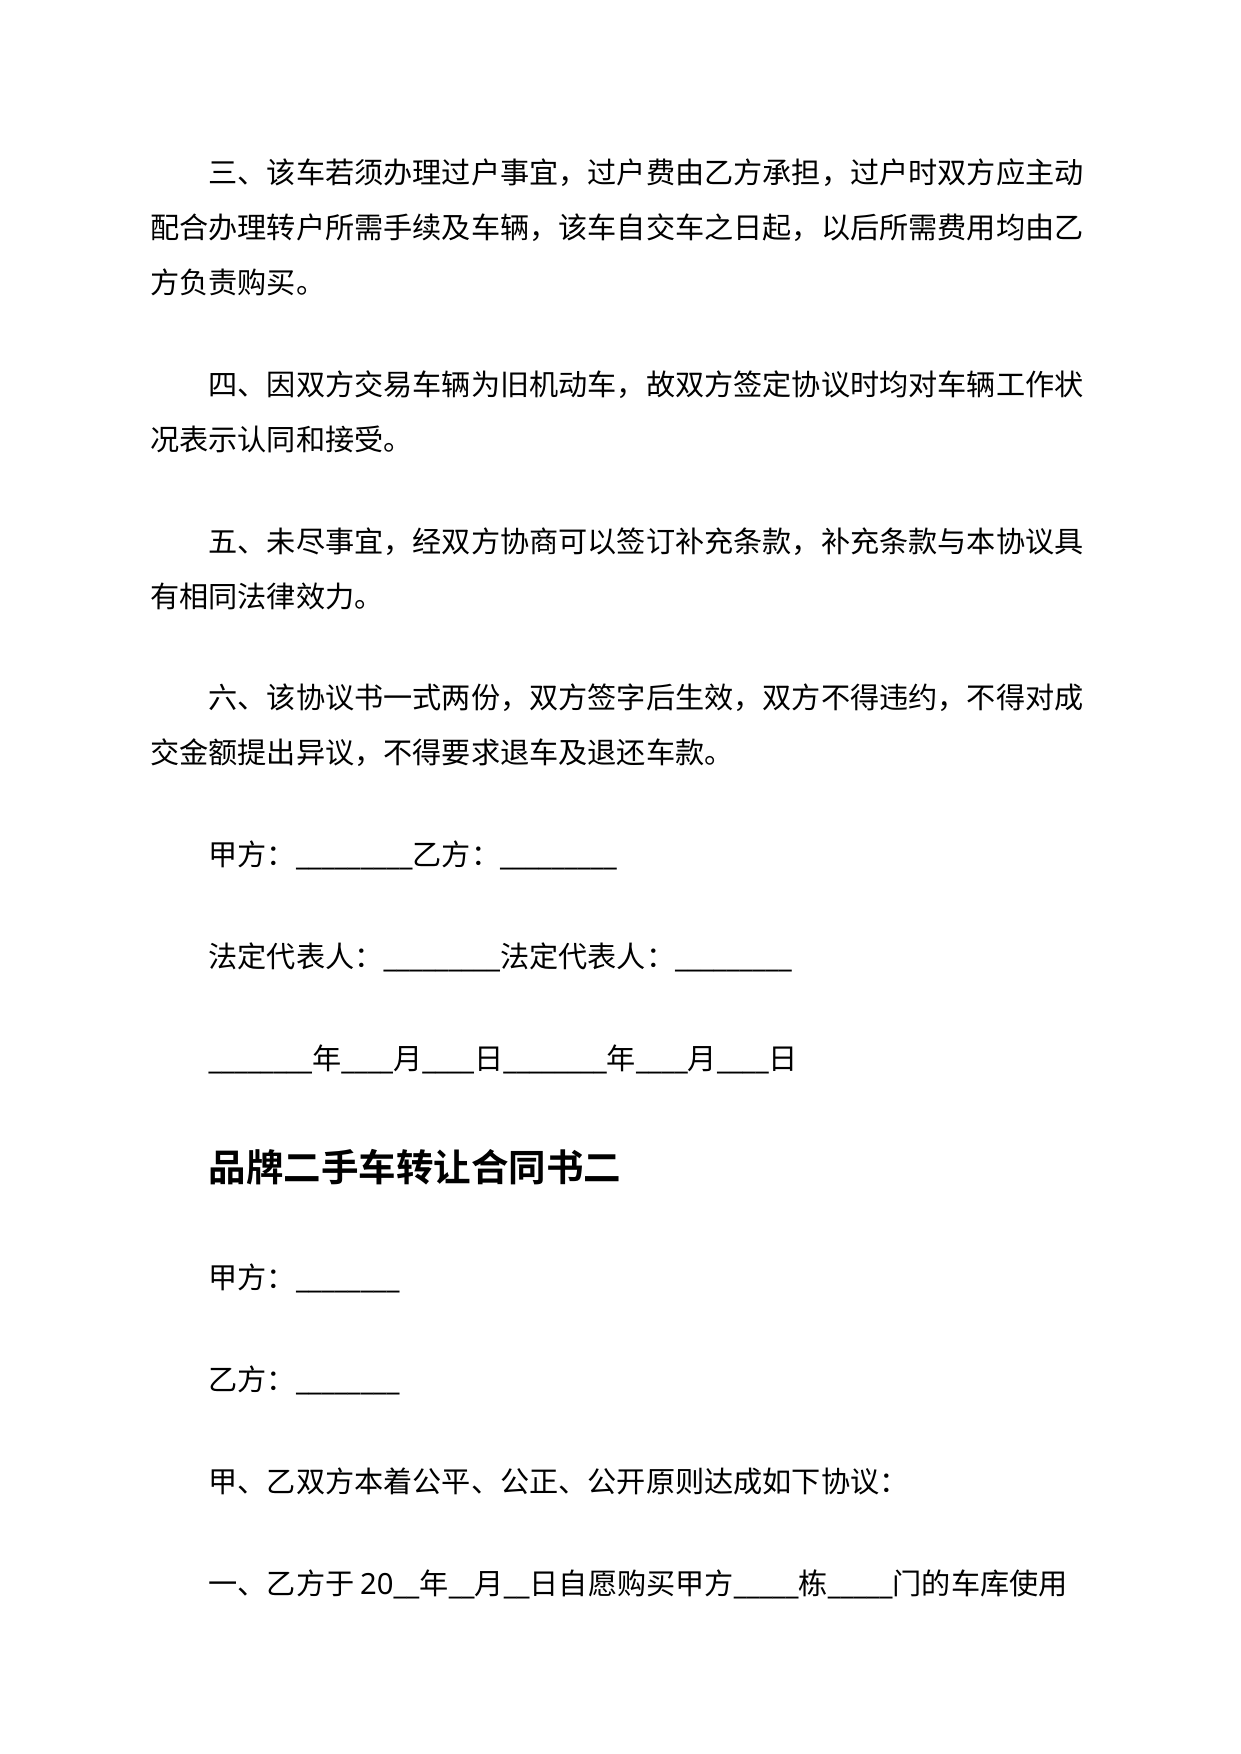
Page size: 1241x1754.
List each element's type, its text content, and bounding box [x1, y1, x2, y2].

text 六、该协议书一式两份，双方签字后生效，双方不得违约，不得对成交金额提出异议，不得要求退车及退还车款。 [150, 675, 1090, 772]
text 甲方：________ [150, 1255, 1090, 1297]
text 乙方：________ [150, 1357, 1090, 1399]
text 四、因双方交易车辆为旧机动车，故双方签定协议时均对车辆工作状况表示认同和接受。 [150, 362, 1090, 459]
text ________年____月____日________年____月____日 [150, 1036, 1090, 1078]
text 法定代表人：_________法定代表人：_________ [150, 933, 1090, 976]
text 甲、乙双方本着公平、公正、公开原则达成如下协议： [150, 1459, 1090, 1501]
text 甲方：_________乙方：_________ [150, 832, 1090, 874]
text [150, 1561, 1090, 1603]
text 五、未尽事宜，经双方协商可以签订补充条款，补充条款与本协议具有相同法律效力。 [150, 518, 1090, 615]
text 品牌二手车转让合同书二 [150, 1137, 1090, 1192]
text 三、该车若须办理过户事宜，过户费由乙方承担，过户时双方应主动配合办理转户所需手续及车辆，该车自交车之日起，以后所需费用均由乙方负责购买。 [150, 150, 1090, 302]
